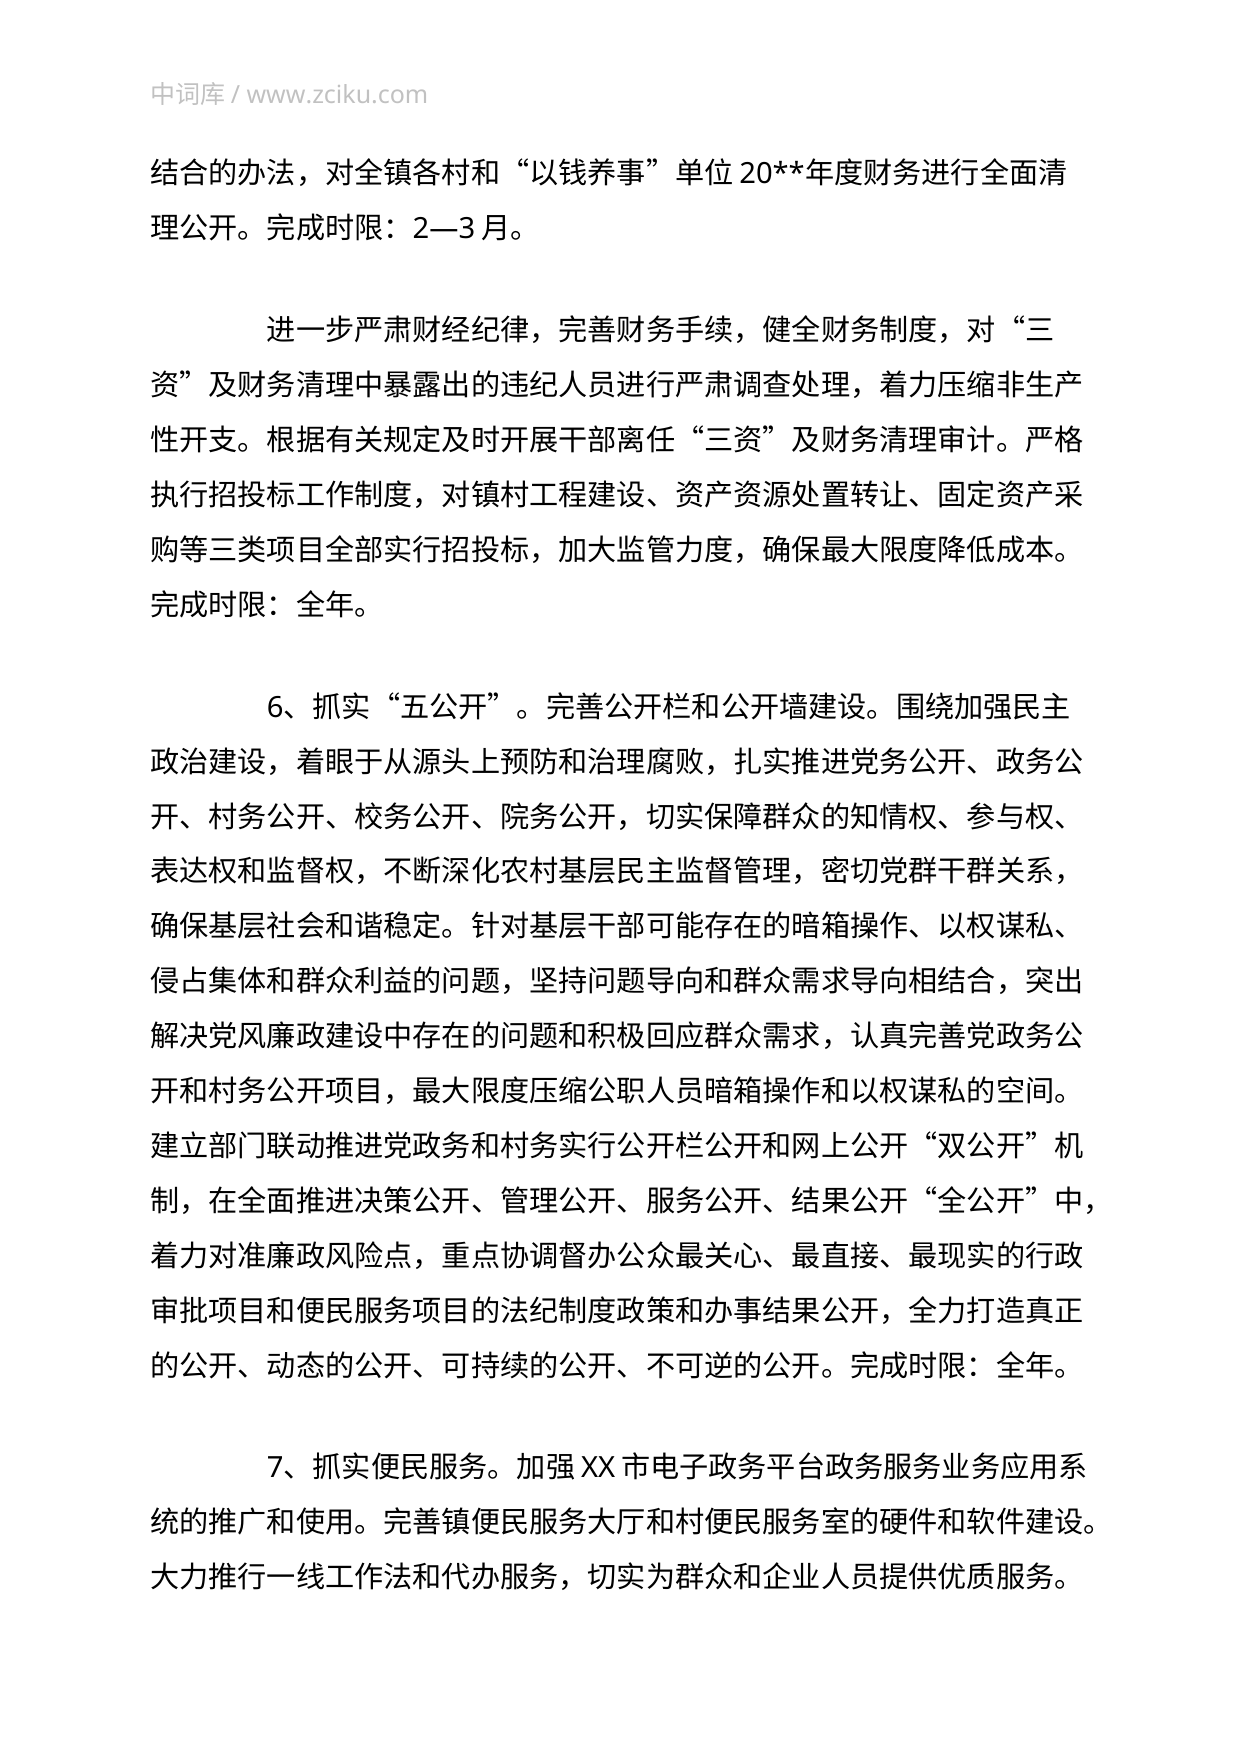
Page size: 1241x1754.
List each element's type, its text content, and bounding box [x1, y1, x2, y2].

text 7、抓实便民服务。加强XX市电子政务平台政务服务业务应用系统的推广和使用。完善镇便民服务大厅和村便民服务室的硬件和软件建设。大力推行一线工作法和代办服务，切实为群众和企业人员提供优质服务。 [150, 1444, 1090, 1596]
text 6、抓实“五公开”。完善公开栏和公开墙建设。围绕加强民主政治建设，着眼于从源头上预防和治理腐败，扎实推进党务公开、政务公开、村务公开、校务公开、院务公开，切实保障群众的知情权、参与权、表达权和监督权，不断深化农村基层民主监督管理，密切党群干群关系，确保基层社会和谐稳定。针对基层干部可能存在的暗箱操作、以权谋私、侵占集体和群众利益的问题，坚持问题导向和群众需求导向相结合，突出解决党风廉政建设中存在的问题和积极回应群众需求，认真完善党政务公开和村务公开项目，最大限度压缩公职人员暗箱操作和以权谋私的空间。建立部门联动推进党政务和村务实行公开栏公开和网上公开“双公开”机制，在全面推进决策公开、管理公开、服务公开、结果公开“全公开”中，着力对准廉政风险点，重点协调督办公众最关心、最直接、最现实的行政审批项目和便民服务项目的法纪制度政策和办事结果公开，全力打造真正的公开、动态的公开、可持续的公开、不可逆的公开。完成时限：全年。 [150, 683, 1090, 1384]
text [150, 150, 1090, 247]
text 进一步严肃财经纪律，完善财务手续，健全财务制度，对“三资”及财务清理中暴露出的违纪人员进行严肃调查处理，着力压缩非生产性开支。根据有关规定及时开展干部离任“三资”及财务清理审计。严格执行招投标工作制度，对镇村工程建设、资产资源处置转让、固定资产采购等三类项目全部实行招投标，加大监管力度，确保最大限度降低成本。完成时限：全年。 [150, 307, 1090, 624]
